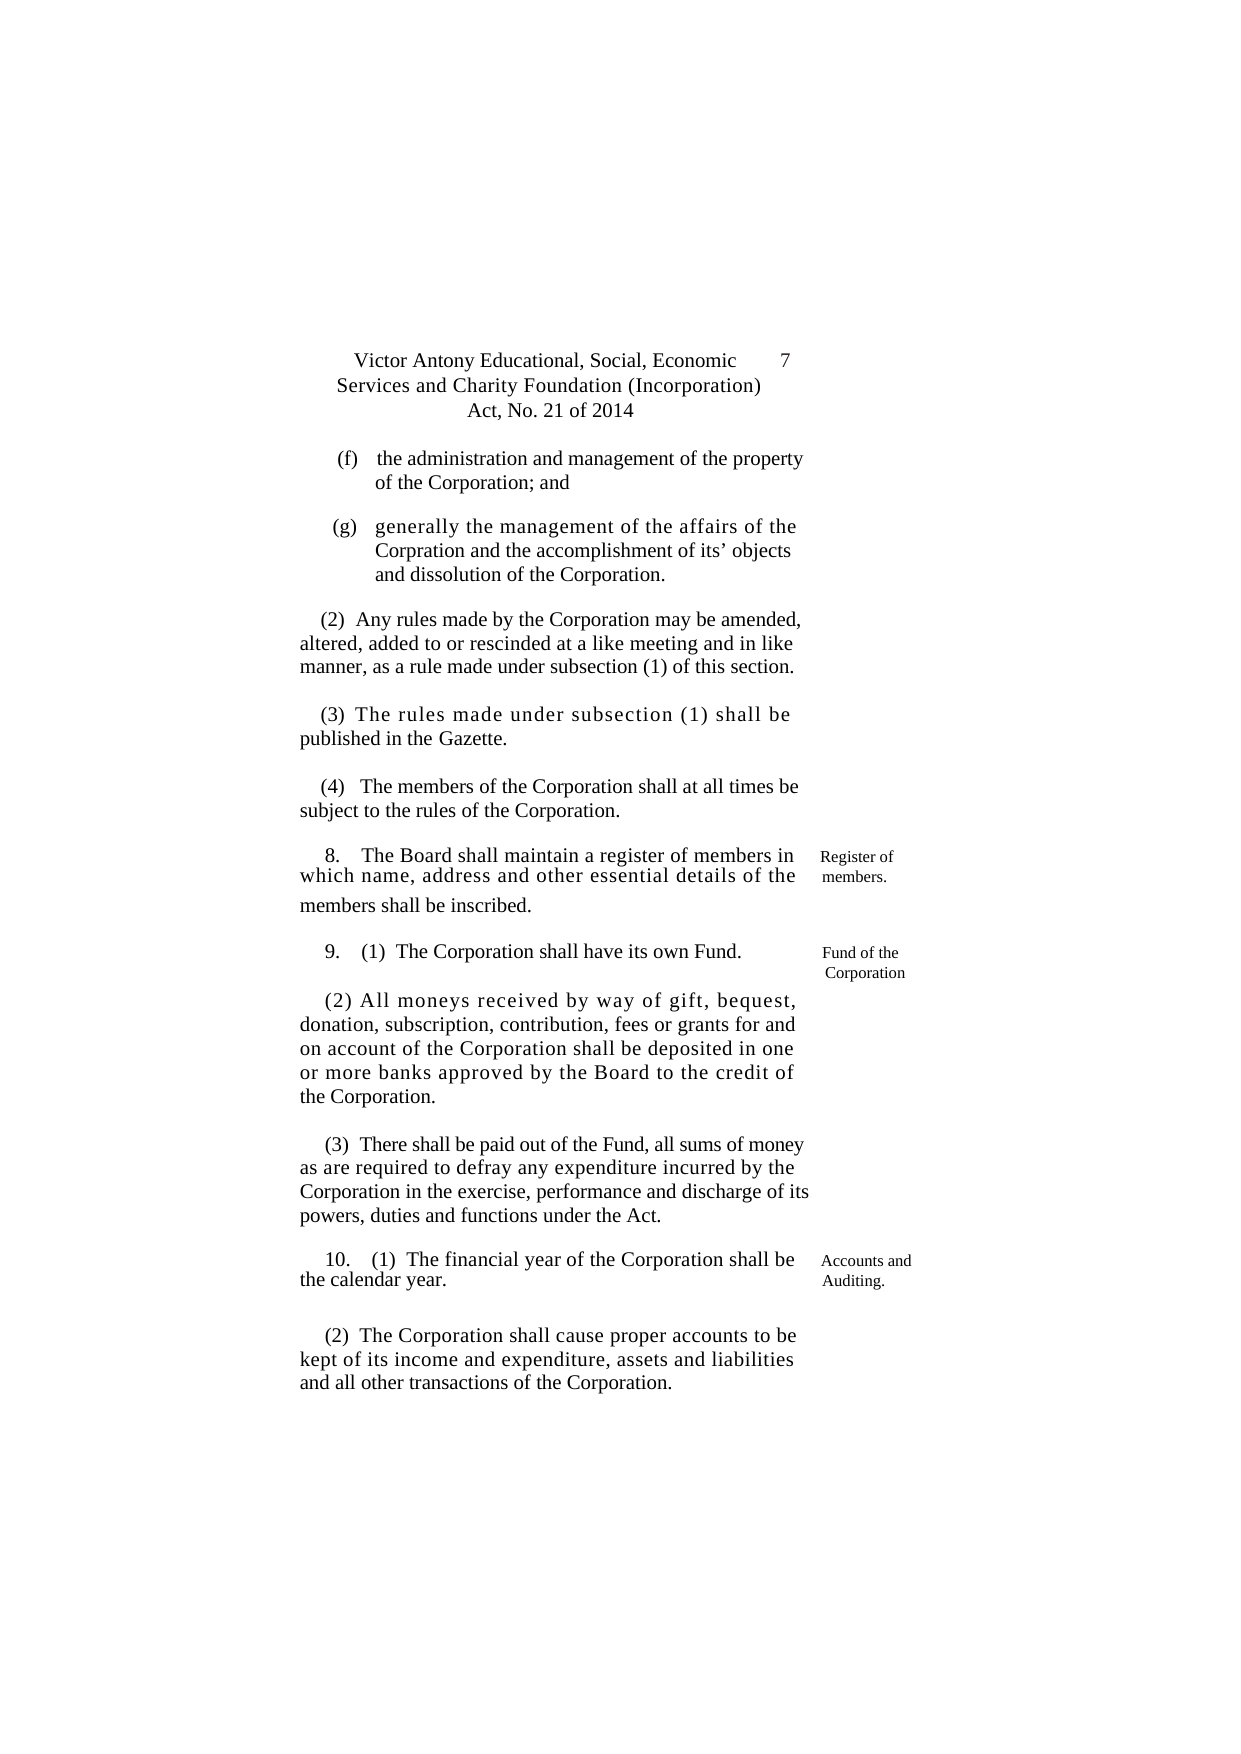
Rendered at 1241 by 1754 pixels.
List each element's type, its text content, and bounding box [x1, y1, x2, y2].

text Victor Antony Educational, Social, Economic 7 [354, 347, 1240, 373]
text altered, added to or rescinded at a like meeting and in like [299, 631, 1240, 655]
text the Corporation. [299, 1084, 1240, 1108]
text (g) generally the management of the affairs of the [332, 514, 1240, 539]
text of the Corporation; and [375, 470, 1240, 494]
text subject to the rules of the Corporation. [299, 798, 1240, 822]
text Act, No. 21 of 2014 [467, 397, 1240, 422]
text and all other transactions of the Corporation. [299, 1371, 1240, 1394]
text Services and Charity Foundation (Incorporation) [336, 373, 1240, 397]
text Corporation [825, 963, 1240, 982]
text manner, as a rule made under subsection (1) of this section. [299, 655, 1240, 679]
text 10. (1) The financial year of the Corporation shall be Accounts and [324, 1248, 1240, 1271]
text kept of its income and expenditure, assets and liabilities [299, 1347, 1240, 1371]
text Corporation in the exercise, performance and discharge of its [299, 1179, 1240, 1203]
text powers, duties and functions under the Act. [299, 1203, 1240, 1227]
text (2) The Corporation shall cause proper accounts to be [324, 1323, 1240, 1347]
text (3) The rules made under subsection (1) shall be [320, 702, 1240, 726]
text as are required to defray any expenditure incurred by the [299, 1156, 1240, 1179]
text (f) the administration and management of the property [337, 445, 1240, 470]
text and dissolution of the Corporation. [375, 563, 1240, 586]
text 9. (1) The Corporation shall have its own Fund. Fund of the [324, 941, 1240, 962]
text (2) All moneys received by way of gift, bequest, [324, 989, 1240, 1013]
text donation, subscription, contribution, fees or grants for and [299, 1013, 1240, 1037]
text (3) There shall be paid out of the Fund, all sums of money [324, 1132, 1240, 1156]
text the calendar year. Auditing. [299, 1271, 1240, 1291]
text Corpration and the accomplishment of its’ objects [375, 539, 1240, 563]
text (4) The members of the Corporation shall at all times be [320, 774, 1240, 798]
text 8. The Board shall maintain a register of members in Register of [324, 846, 1240, 867]
text members shall be inscribed. [299, 893, 1240, 917]
text on account of the Corporation shall be deposited in one [299, 1037, 1240, 1060]
text (2) Any rules made by the Corporation may be amended, [320, 607, 1240, 631]
text which name, address and other essential details of the members. [299, 867, 1240, 887]
text or more banks approved by the Board to the credit of [299, 1060, 1240, 1084]
text published in the Gazette. [299, 726, 1240, 750]
